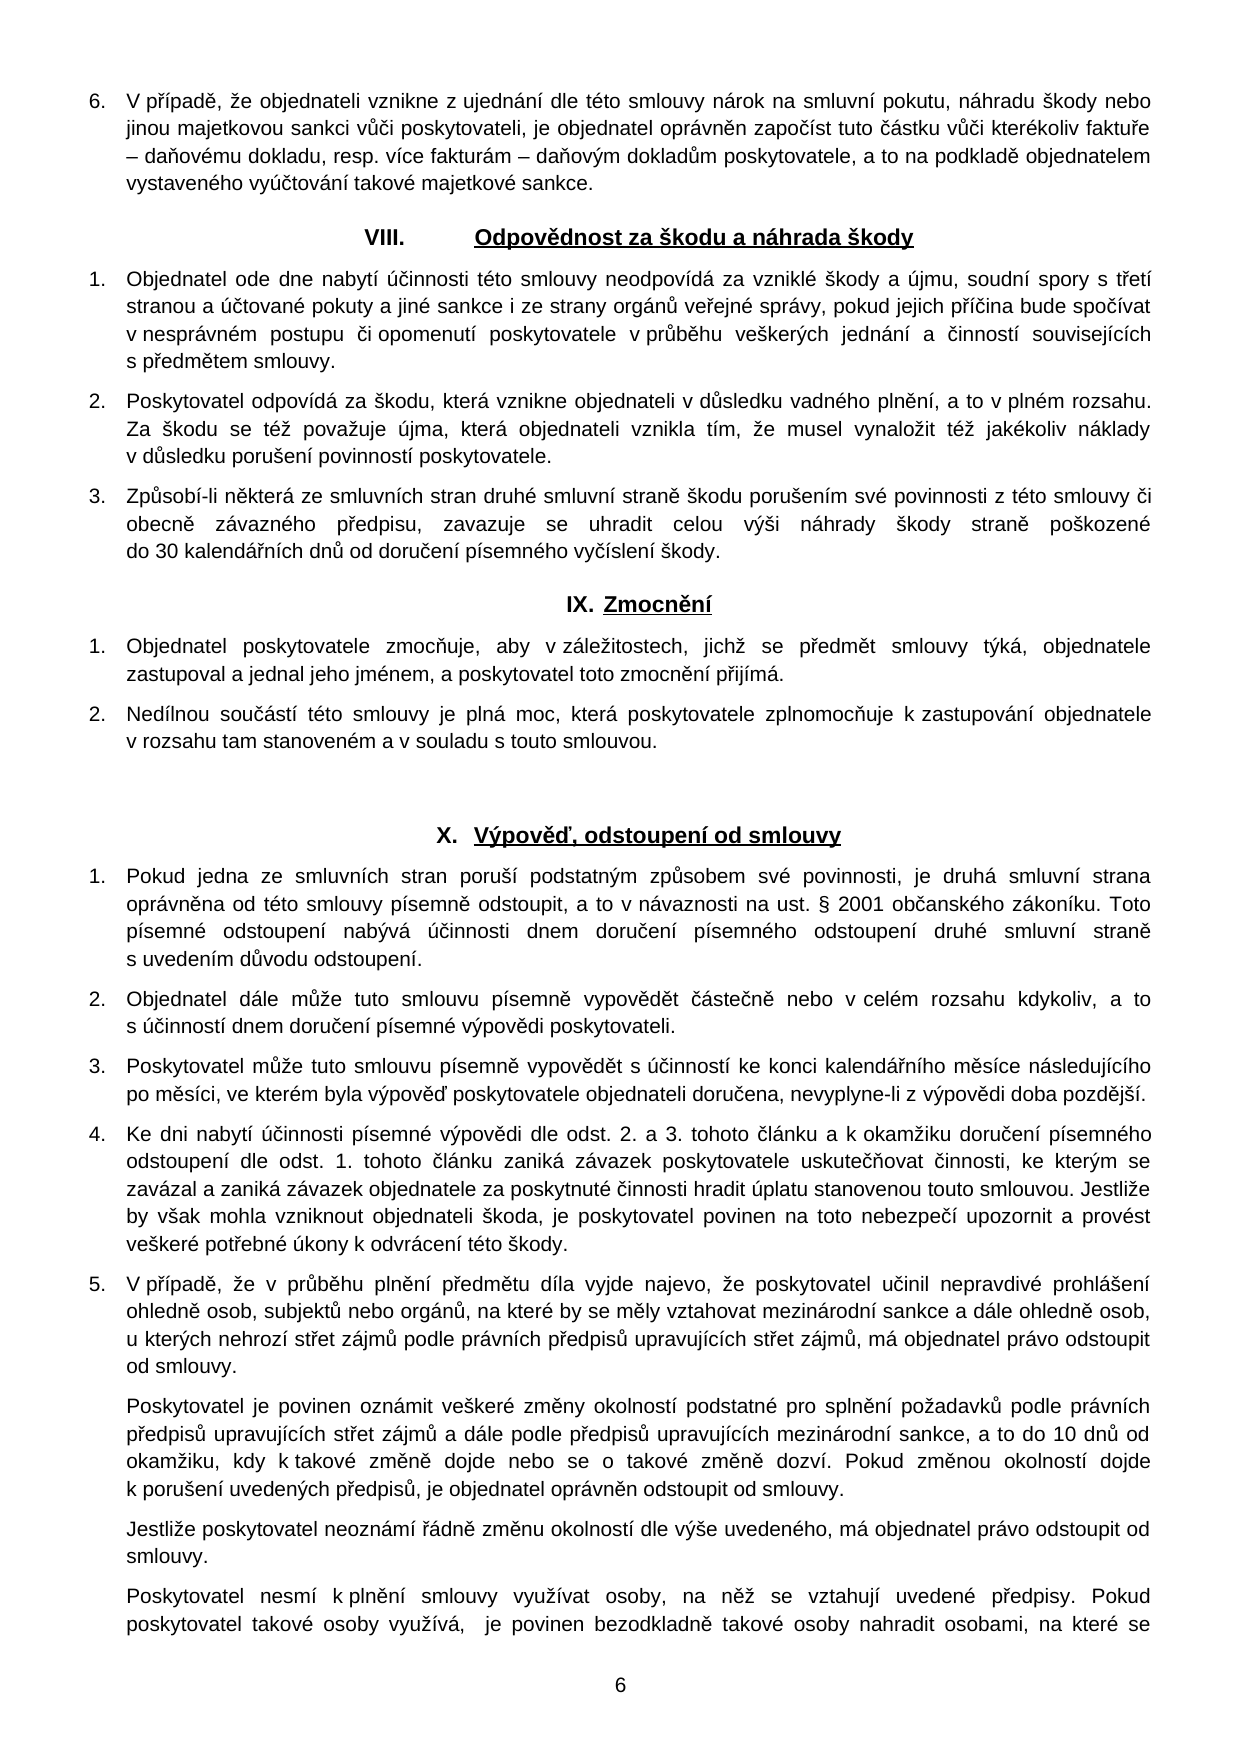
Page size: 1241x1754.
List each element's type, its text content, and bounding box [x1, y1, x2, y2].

list V případě, že v průběhu plnění předmětu díla vyjde najevo, že poskytovatel učinil nepravdivé prohlášení ohledně osob, subjektů nebo orgánů, na které by se měly vztahovat mezinárodní sankce a dále ohledně osob, u kterých nehrozí střet zájmů podle právních předpisů upravujících střet zájmů, má objednatel právo odstoupit od smlouvy. [89, 1272, 1152, 1378]
list Pokud jedna ze smluvních stran poruší podstatným způsobem své povinnosti, je druhá smluvní strana oprávněna od této smlouvy písemně odstoupit, a to v návaznosti na ust. § 2001 občanského zákoníku. Toto písemné odstoupení nabývá účinnosti dnem doručení písemného odstoupení druhé smluvní straně s uvedením důvodu odstoupení. [89, 864, 1152, 971]
list Poskytovatel je povinen oznámit veškeré změny okolností podstatné pro splnění požadavků podle právních předpisů upravujících střet zájmů a dále podle předpisů upravujících mezinárodní sankce, a to do 10 dnů od okamžiku, kdy k takové změně dojde nebo se o takové změně dozví. Pokud změnou okolností dojde k porušení uvedených předpisů, je objednatel oprávněn odstoupit od smlouvy. [126, 1394, 1152, 1501]
list Ke dni nabytí účinnosti písemné výpovědi dle odst. 2. a 3. tohoto článku a k okamžiku doručení písemného odstoupení dle odst. 1. tohoto článku zaniká závazek poskytovatele uskutečňovat činnosti, ke kterým se zavázal a zaniká závazek objednatele za poskytnuté činnosti hradit úplatu stanovenou touto smlouvou. Jestliže by však mohla vzniknout objednateli škoda, je poskytovatel povinen na toto nebezpečí upozornit a provést veškeré potřebné úkony k odvrácení této škody. [89, 1122, 1152, 1256]
list Nedílnou součástí této smlouvy je plná moc, která poskytovatele zplnomocňuje k zastupování objednatele v rozsahu tam stanoveném a v souladu s touto smlouvou. [89, 702, 1152, 753]
subtitle Zmocnění [126, 591, 1152, 618]
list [126, 1584, 1152, 1636]
list Poskytovatel může tuto smlouvu písemně vypovědět s účinností ke konci kalendářního měsíce následujícího po měsíci, ve kterém byla výpověď poskytovatele objednateli doručena, nevyplyne-li z výpovědi doba pozdější. [89, 1054, 1152, 1106]
list Objednatel dále může tuto smlouvu písemně vypovědět částečně nebo v celém rozsahu kdykoliv, a to s účinností dnem doručení písemné výpovědi poskytovateli. [89, 987, 1152, 1038]
list V případě, že objednateli vznikne z ujednání dle této smlouvy nárok na smluvní pokutu, náhradu škody nebo jinou majetkovou sankci vůči poskytovateli, je objednatel oprávněn započíst tuto částku vůči kterékoliv faktuře – daňovému dokladu, resp. více fakturám – daňovým dokladům poskytovatele, a to na podkladě objednatelem vystaveného vyúčtování takové majetkové sankce. [89, 89, 1152, 195]
subtitle Výpověď, odstoupení od smlouvy [126, 822, 1152, 848]
list Poskytovatel odpovídá za škodu, která vznikne objednateli v důsledku vadného plnění, a to v plném rozsahu. Za škodu se též považuje újma, která objednateli vznikla tím, že musel vynaložit též jakékoliv náklady v důsledku porušení povinností poskytovatele. [89, 389, 1152, 468]
list Jestliže poskytovatel neoznámí řádně změnu okolností dle výše uvedeného, má objednatel právo odstoupit od smlouvy. [126, 1517, 1152, 1568]
list Objednatel ode dne nabytí účinnosti této smlouvy neodpovídá za vzniklé škody a újmu, soudní spory s třetí stranou a účtované pokuty a jiné sankce i ze strany orgánů veřejné správy, pokud jejich příčina bude spočívat v nesprávném postupu či opomenutí poskytovatele v průběhu veškerých jednání a činností souvisejících s předmětem smlouvy. [89, 266, 1152, 373]
subtitle Odpovědnost za škodu a náhrada škody [126, 224, 1152, 250]
list Objednatel poskytovatele zmocňuje, aby v záležitostech, jichž se předmět smlouvy týká, objednatele zastupoval a jednal jeho jménem, a poskytovatel toto zmocnění přijímá. [89, 634, 1152, 686]
list Způsobí-li některá ze smluvních stran druhé smluvní straně škodu porušením své povinnosti z této smlouvy či obecně závazného předpisu, zavazuje se uhradit celou výši náhrady škody straně poškozené do 30 kalendářních dnů od doručení písemného vyčíslení škody. [89, 484, 1152, 563]
